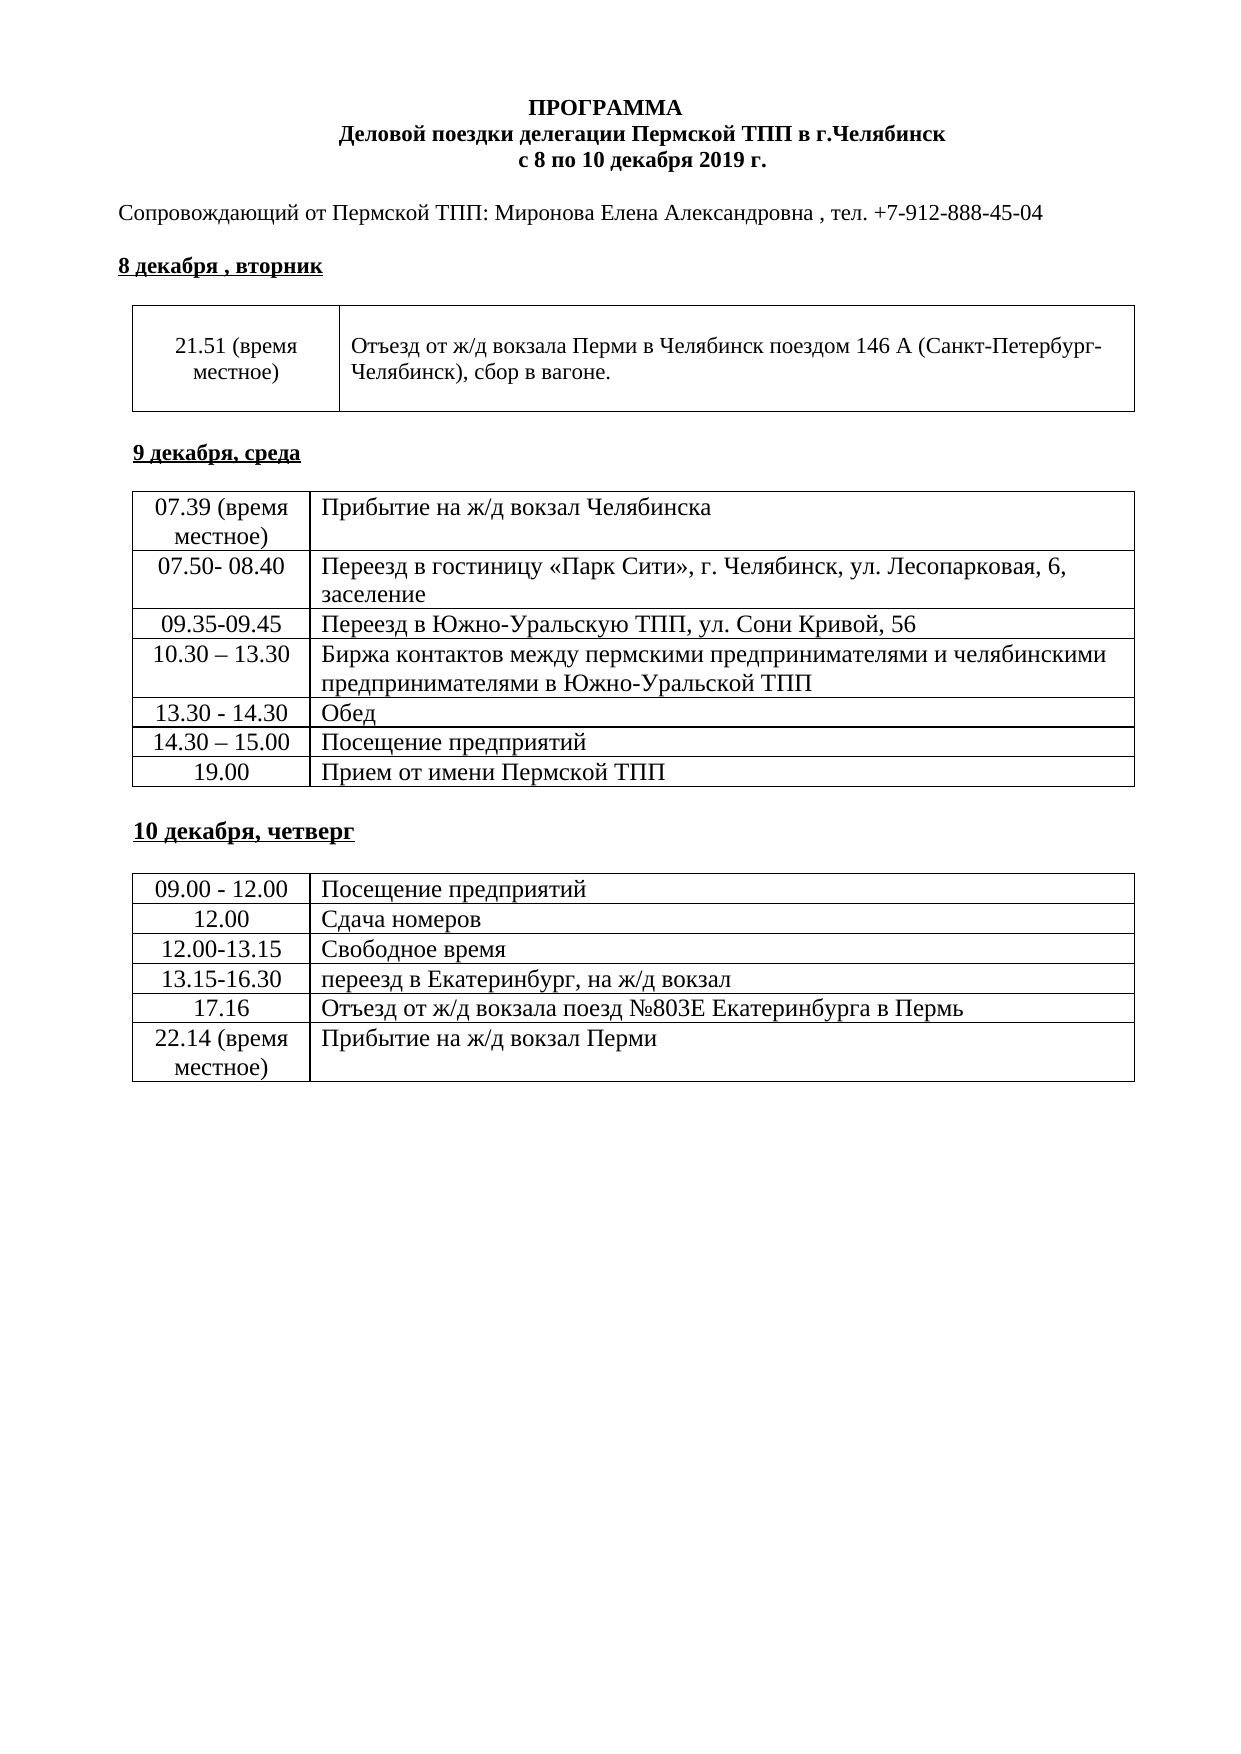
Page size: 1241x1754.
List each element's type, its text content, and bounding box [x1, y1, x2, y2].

table_cell 13.15-16.30 [133, 964, 309, 992]
table_cell Прием от имени Пермской ТПП [311, 757, 1134, 786]
table_header 07.39 (время местное) [133, 492, 309, 550]
table_cell 22.14 (время местное) [133, 1023, 309, 1081]
text 10 декабря, четверг [133, 816, 1152, 844]
table_cell 19.00 [133, 757, 309, 786]
text 8 декабря , вторник [118, 252, 1152, 278]
table_cell 13.30 - 14.30 [133, 698, 309, 726]
table_cell Обед [311, 698, 1134, 726]
table_cell Переезд в гостиницу «Парк Сити», г. Челябинск, ул. Лесопарковая, 6, заселение [311, 551, 1134, 608]
text 9 декабря, среда [133, 438, 1152, 465]
text Сопровождающий от Пермской ТПП: Миронова Елена Александровна , тел. +7-912-888-45-04 [118, 199, 1152, 226]
table_header Прибытие на ж/д вокзал Челябинска [311, 492, 1134, 550]
table_header 09.00 - 12.00 [133, 874, 309, 903]
table_cell Сдача номеров [311, 904, 1134, 933]
table_cell 14.30 – 15.00 [133, 728, 309, 756]
table_cell 07.50- 08.40 [133, 551, 309, 608]
table_cell Отъезд от ж/д вокзала поезд №803Е Екатеринбурга в Пермь [311, 994, 1134, 1022]
text ПРОГРАММА [59, 94, 1152, 120]
table_cell 17.16 [133, 994, 309, 1022]
table_cell Прибытие на ж/д вокзал Перми [311, 1023, 1134, 1081]
table_cell 09.35-09.45 [133, 609, 309, 638]
table_header Отъезд от ж/д вокзала Перми в Челябинск поездом 146 А (Санкт-Петербург-Челябинск), сбор в вагоне. [340, 306, 1134, 411]
table_cell Свободное время [311, 934, 1134, 963]
text Деловой поездки делегации Пермской ТПП в г.Челябинск [133, 120, 1152, 147]
text с 8 по 10 декабря 2019 г. [133, 147, 1152, 173]
table_cell Биржа контактов между пермскими предпринимателями и челябинскими предпринимателями в Южно-Уральской ТПП [311, 639, 1134, 697]
table_cell 10.30 – 13.30 [133, 639, 309, 697]
table_header 21.51 (время местное) [133, 306, 339, 411]
table_cell Посещение предприятий [311, 728, 1134, 756]
table_cell Переезд в Южно-Уральскую ТПП, ул. Сони Кривой, 56 [311, 609, 1134, 638]
table_cell 12.00-13.15 [133, 934, 309, 963]
table_cell переезд в Екатеринбург, на ж/д вокзал [311, 964, 1134, 992]
table_cell 12.00 [133, 904, 309, 933]
table_header Посещение предприятий [311, 874, 1134, 903]
